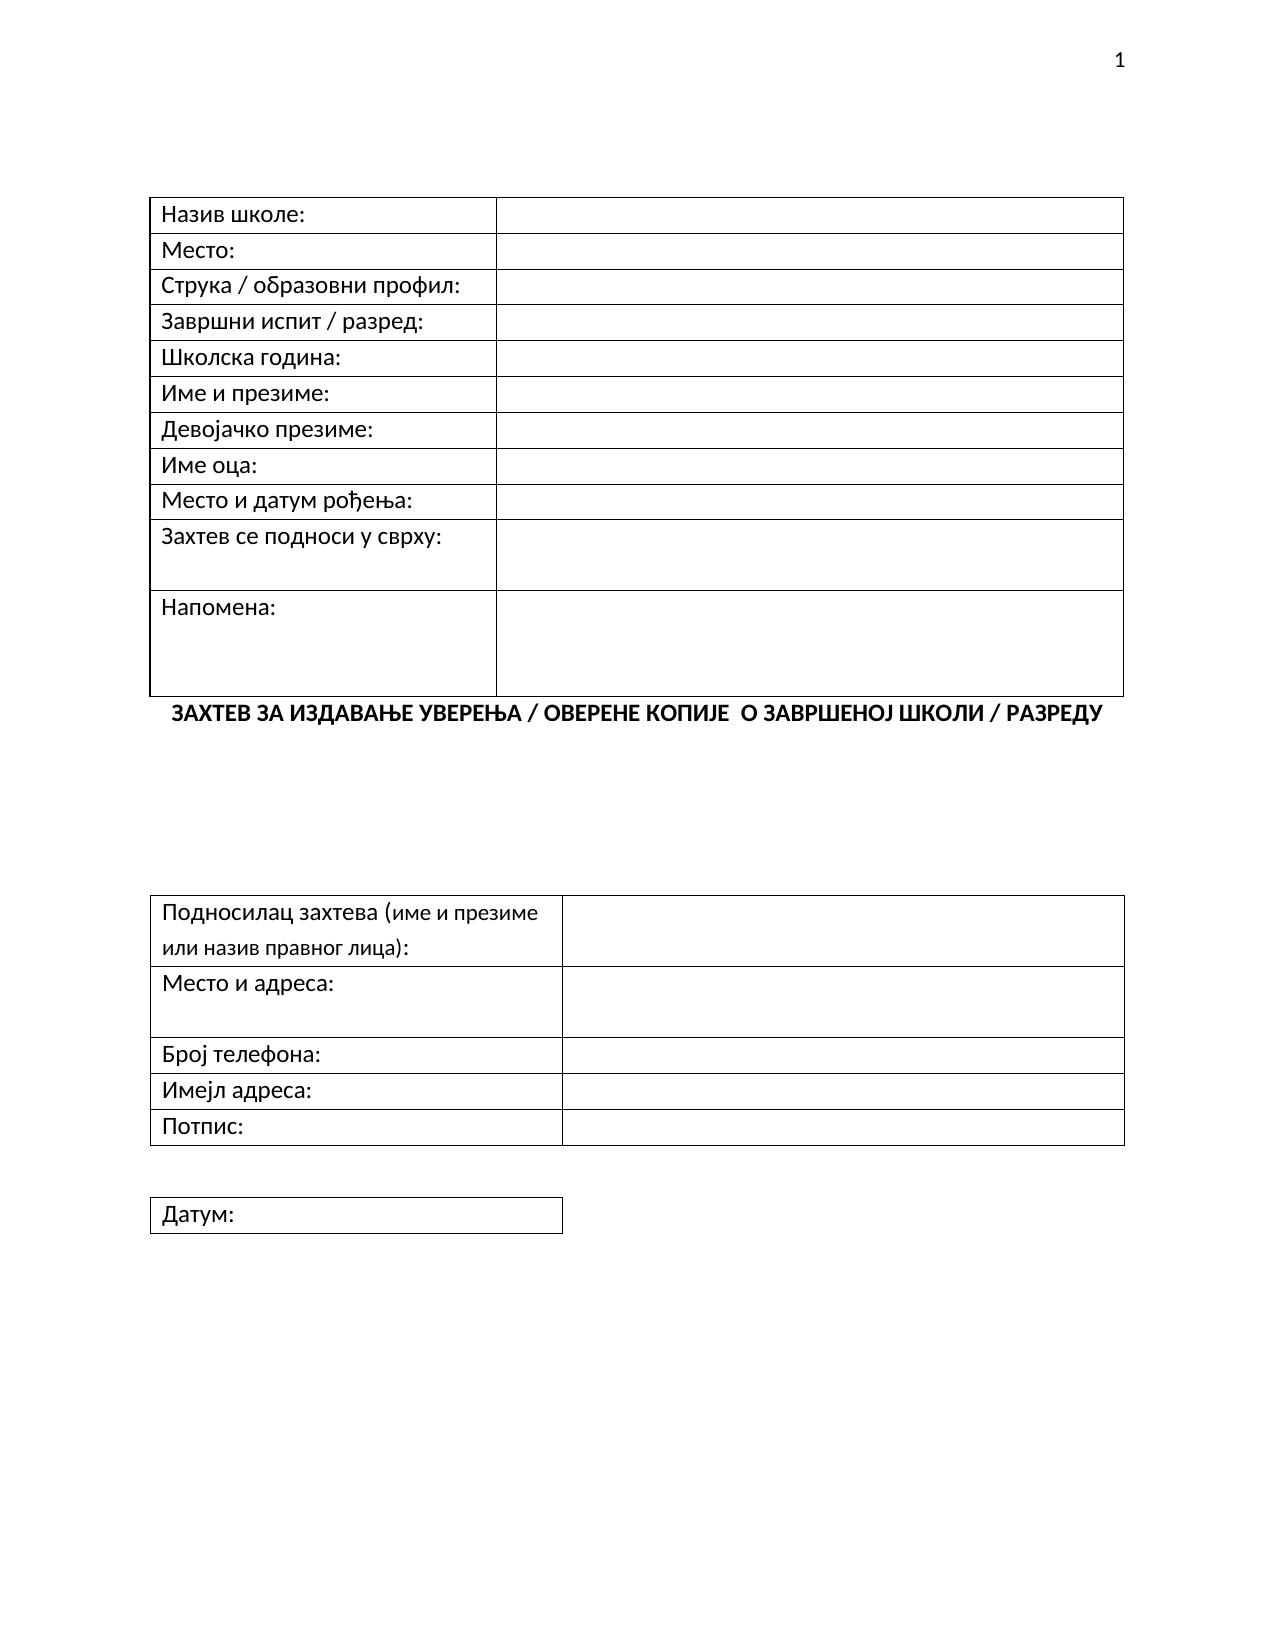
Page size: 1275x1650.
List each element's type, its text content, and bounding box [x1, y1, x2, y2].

table_cell [497, 485, 1123, 519]
table_cell Девојачко презиме: [151, 413, 496, 448]
table_cell [497, 520, 1123, 590]
table_cell [497, 449, 1123, 483]
table_cell Захтев се подноси у сврху: [151, 520, 496, 590]
table_cell [497, 270, 1123, 304]
table_cell Име оца: [151, 449, 496, 483]
table_cell Потпис: [151, 1110, 562, 1144]
table_cell [497, 341, 1123, 376]
table_header Датум: [151, 1198, 562, 1233]
table_cell [563, 1074, 1124, 1109]
table_cell Место и адреса: [151, 967, 562, 1037]
table_cell Број телефона: [151, 1038, 562, 1073]
table_cell [563, 967, 1124, 1037]
table_cell [497, 413, 1123, 448]
table_cell Струка / образовни профил: [151, 270, 496, 304]
table_cell [563, 1038, 1124, 1073]
table_header [497, 198, 1123, 233]
table_cell Име и презиме: [151, 377, 496, 412]
table_cell Место и датум рођења: [151, 485, 496, 519]
table_cell Завршни испит / разред: [151, 305, 496, 340]
table_header [563, 896, 1124, 966]
text ЗАХТЕВ ЗА ИЗДАВАЊЕ УВЕРЕЊА / ОВЕРЕНЕ КОПИЈЕ О ЗАВРШЕНОЈ ШКОЛИ / РАЗРЕДУ [150, 697, 1125, 728]
table_cell [497, 234, 1123, 268]
table_cell [497, 591, 1123, 696]
table_header Подносилац захтева (име и презиме или назив правног лица): [151, 896, 562, 966]
table_header Назив школе: [151, 198, 496, 233]
table_cell Имејл адреса: [151, 1074, 562, 1109]
table_cell Школска година: [151, 341, 496, 376]
table_cell [497, 377, 1123, 412]
table_cell Напомена: [151, 591, 496, 696]
table_cell [563, 1110, 1124, 1144]
table_cell [497, 305, 1123, 340]
table_cell Место: [151, 234, 496, 268]
